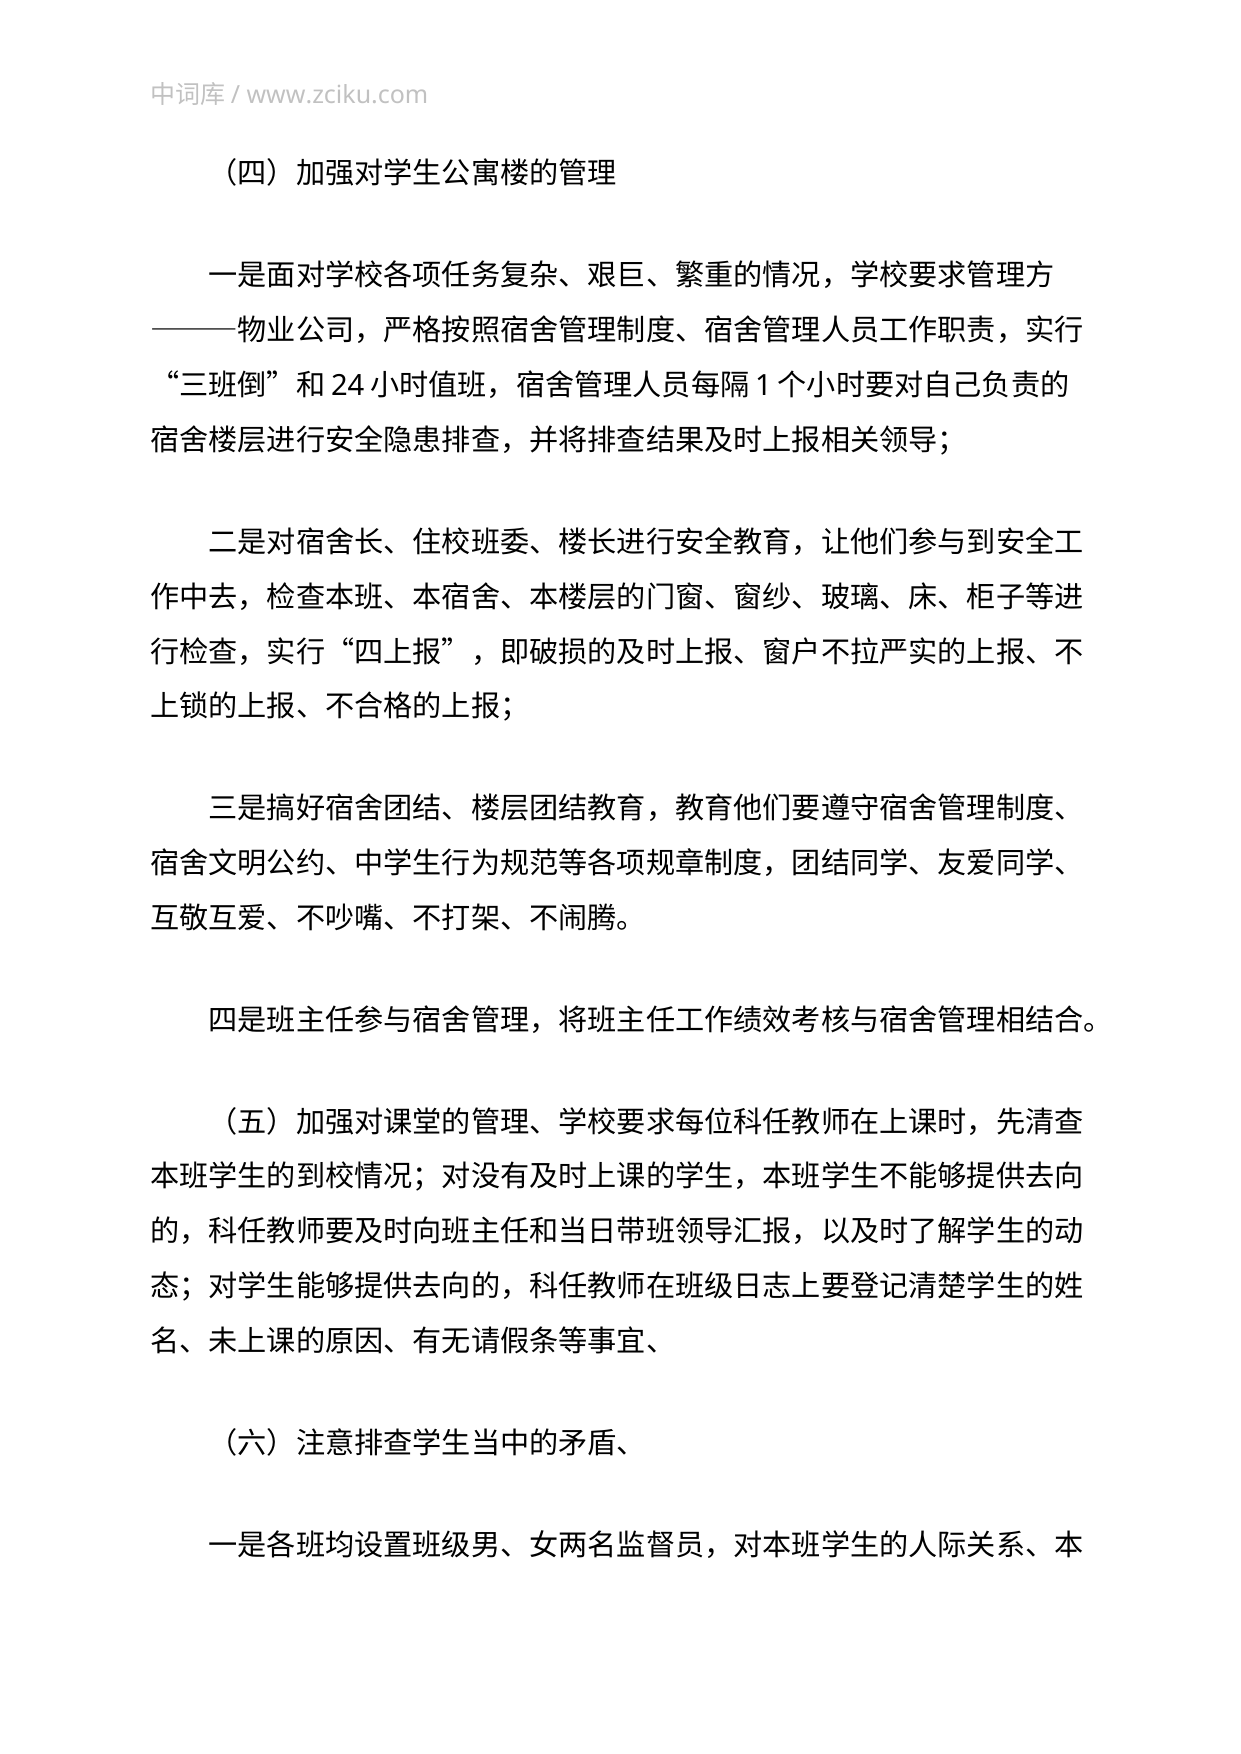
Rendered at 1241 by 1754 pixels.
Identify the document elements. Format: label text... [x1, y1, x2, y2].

text （六）注意排查学生当中的矛盾、 [150, 1419, 1090, 1462]
text （五）加强对课堂的管理、学校要求每位科任教师在上课时，先清查本班学生的到校情况；对没有及时上课的学生，本班学生不能够提供去向的，科任教师要及时向班主任和当日带班领导汇报，以及时了解学生的动态；对学生能够提供去向的，科任教师在班级日志上要登记清楚学生的姓名、未上课的原因、有无请假条等事宜、 [150, 1098, 1090, 1360]
text 一是面对学校各项任务复杂、艰巨、繁重的情况，学校要求管理方———物业公司，严格按照宿舍管理制度、宿舍管理人员工作职责，实行“三班倒”和24小时值班，宿舍管理人员每隔1个小时要对自己负责的宿舍楼层进行安全隐患排查，并将排查结果及时上报相关领导； [150, 252, 1090, 459]
text （四）加强对学生公寓楼的管理 [150, 150, 1090, 192]
text 四是班主任参与宿舍管理，将班主任工作绩效考核与宿舍管理相结合。 [150, 996, 1090, 1039]
text 二是对宿舍长、住校班委、楼长进行安全教育，让他们参与到安全工作中去，检查本班、本宿舍、本楼层的门窗、窗纱、玻璃、床、柜子等进行检查，实行“四上报”，即破损的及时上报、窗户不拉严实的上报、不上锁的上报、不合格的上报； [150, 518, 1090, 725]
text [150, 1521, 1090, 1563]
text 三是搞好宿舍团结、楼层团结教育，教育他们要遵守宿舍管理制度、宿舍文明公约、中学生行为规范等各项规章制度，团结同学、友爱同学、互敬互爱、不吵嘴、不打架、不闹腾。 [150, 785, 1090, 937]
